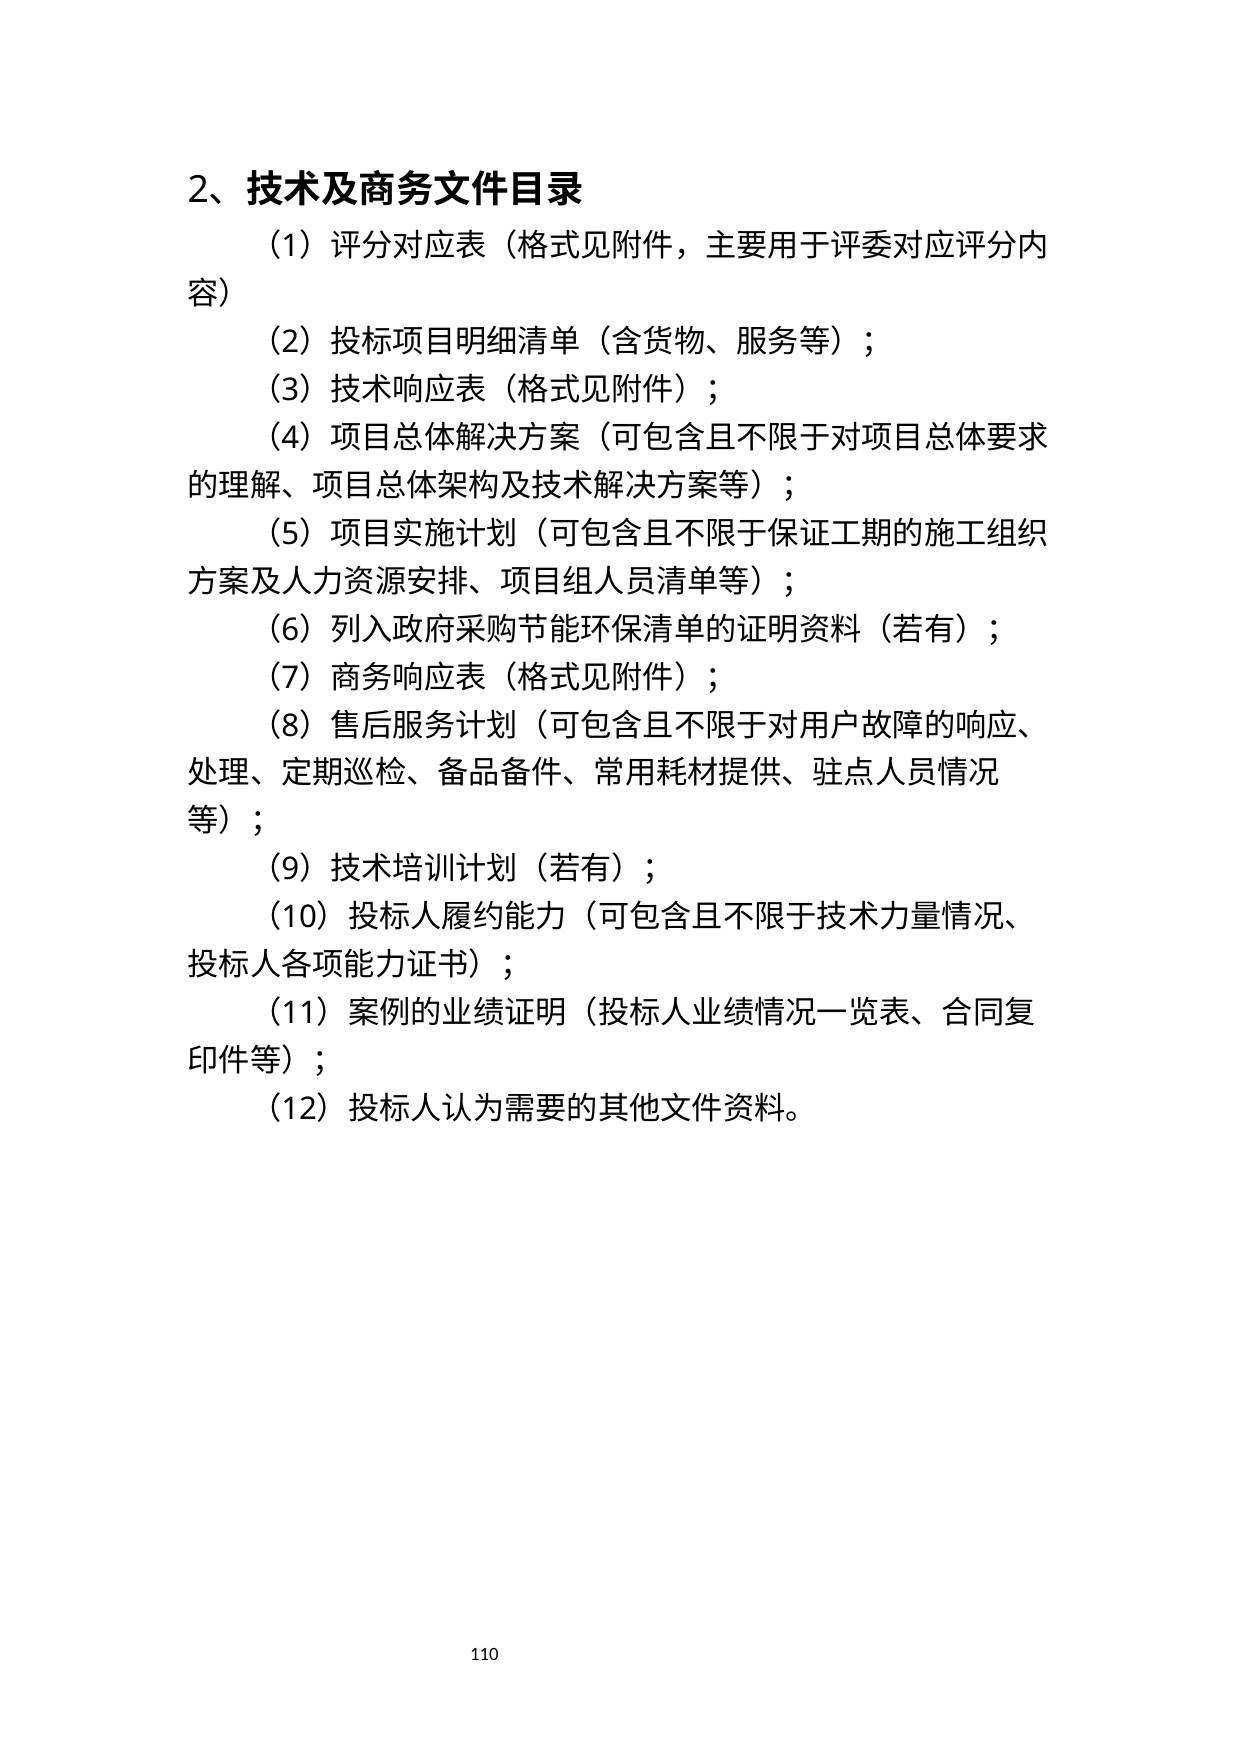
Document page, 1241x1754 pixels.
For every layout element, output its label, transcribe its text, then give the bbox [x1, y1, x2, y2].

text （4）项目总体解决方案（可包含且不限于对项目总体要求的理解、项目总体架构及技术解决方案等）； [187, 410, 1053, 506]
text （7）商务响应表（格式见附件）； [187, 650, 1053, 698]
text （2）投标项目明细清单（含货物、服务等）； [187, 314, 1053, 362]
text （10）投标人履约能力（可包含且不限于技术力量情况、投标人各项能力证书）； [187, 889, 1053, 985]
text （3）技术响应表（格式见附件）； [187, 362, 1053, 410]
text （6）列入政府采购节能环保清单的证明资料（若有）； [187, 602, 1053, 650]
text （11）案例的业绩证明（投标人业绩情况一览表、合同复印件等）； [187, 985, 1053, 1081]
text （12）投标人认为需要的其他文件资料。 [187, 1081, 1053, 1129]
text （5）项目实施计划（可包含且不限于保证工期的施工组织方案及人力资源安排、项目组人员清单等）； [187, 506, 1053, 602]
text （8）售后服务计划（可包含且不限于对用户故障的响应、处理、定期巡检、备品备件、常用耗材提供、驻点人员情况等）； [187, 698, 1053, 841]
text （1）评分对应表（格式见附件，主要用于评委对应评分内容） [187, 218, 1053, 314]
text （9）技术培训计划（若有）； [187, 841, 1053, 889]
text 2、技术及商务文件目录 [187, 159, 1053, 213]
